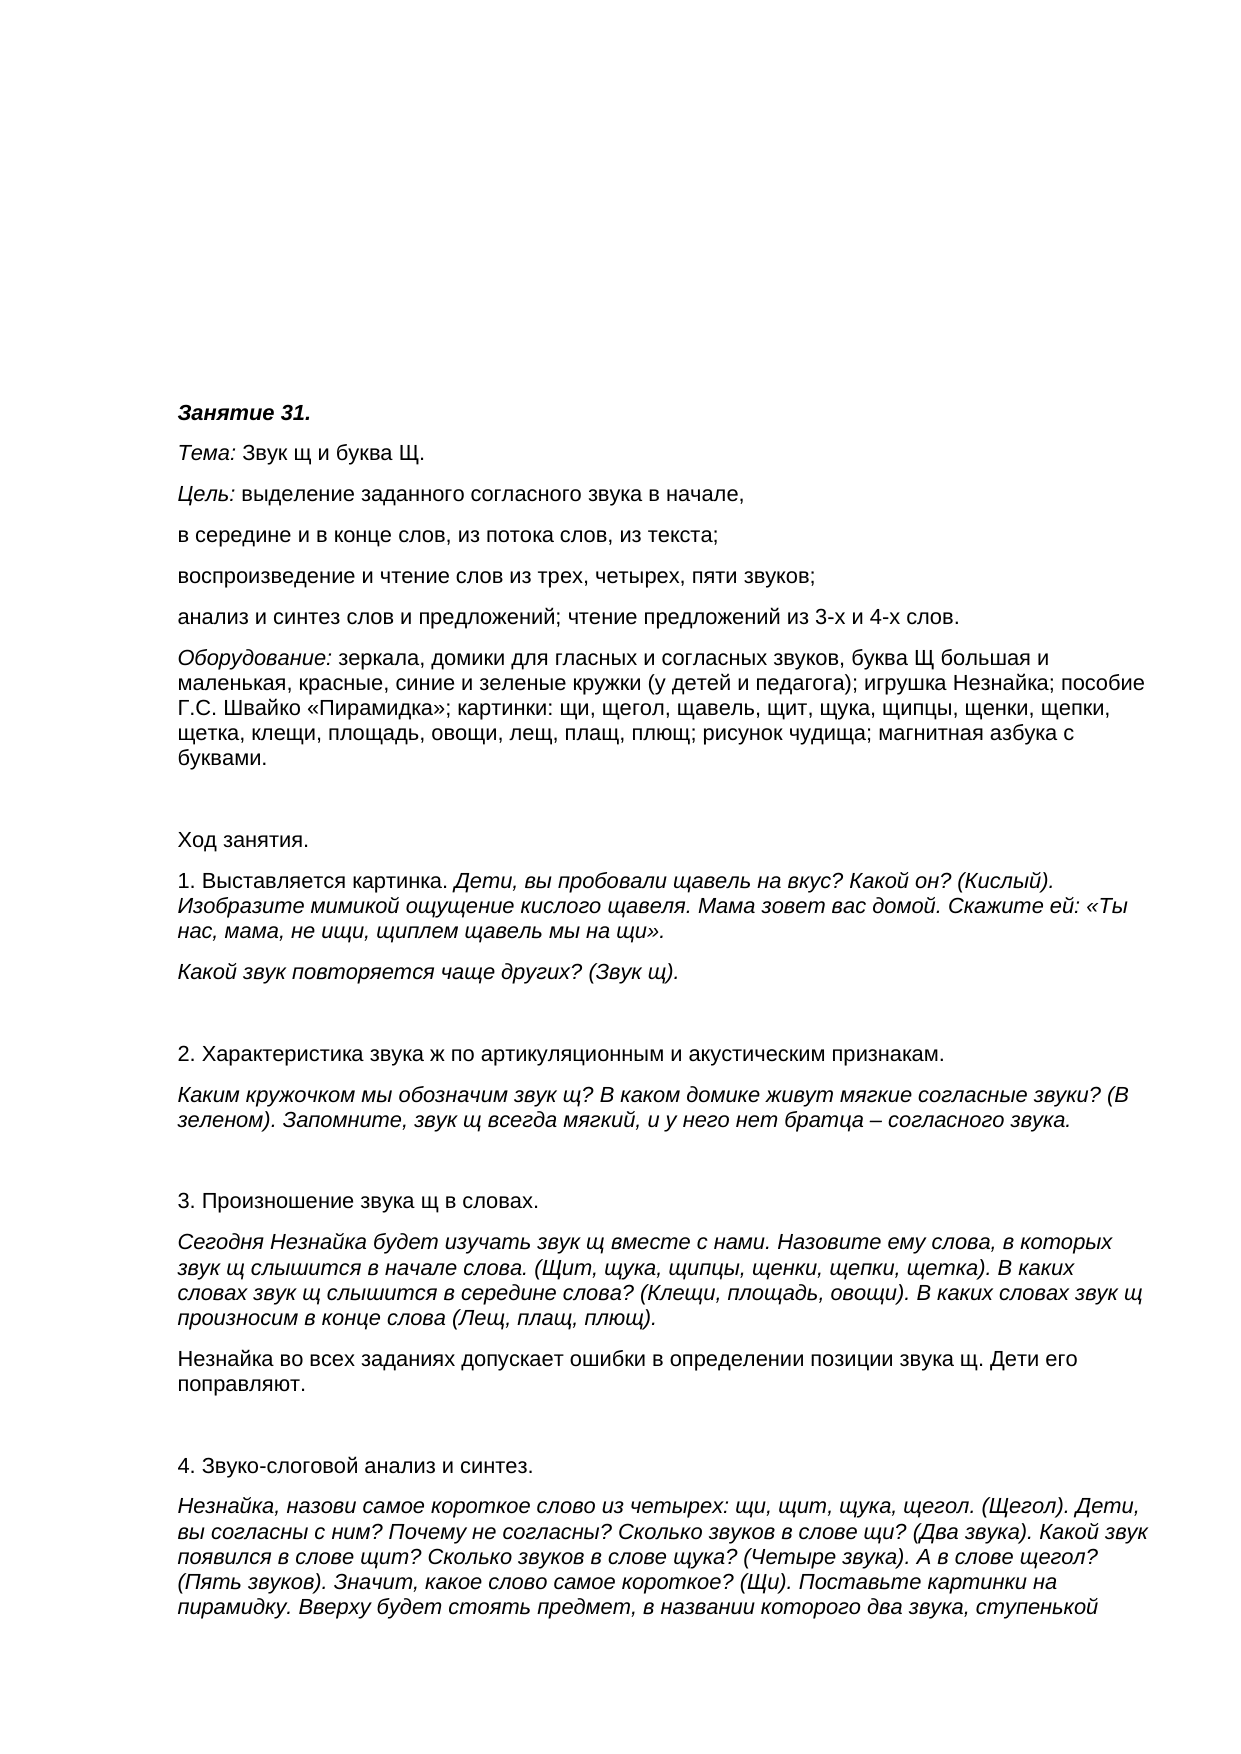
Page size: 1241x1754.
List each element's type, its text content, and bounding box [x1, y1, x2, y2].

text Какой звук повторяется чаще других? (Звук щ). [177, 959, 1152, 984]
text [177, 1493, 1152, 1619]
text Ход занятия. [177, 827, 1152, 852]
text 3. Произношение звука щ в словах. [177, 1188, 1152, 1213]
text Незнайка во всех заданиях допускает ошибки в определении позиции звука щ. Дети его поправляют. [177, 1346, 1152, 1396]
text Каким кружочком мы обозначим звук щ? В каком домике живут мягкие согласные звуки? (В зеленом). Запомните, звук щ всегда мягкий, и у него нет братца – согласного звука. [177, 1081, 1152, 1132]
text 4. Звуко-слоговой анализ и синтез. [177, 1452, 1152, 1478]
text в середине и в конце слов, из потока слов, из текста; [177, 522, 1152, 547]
text анализ и синтез слов и предложений; чтение предложений из 3-х и 4-х слов. [177, 603, 1152, 629]
text Сегодня Незнайка будет изучать звук щ вместе с нами. Назовите ему слова, в которых звук щ слышится в начале слова. (Щит, щука, щипцы, щенки, щепки, щетка). В каких словах звук щ слышится в середине слова? (Клещи, площадь, овощи). В каких словах звук щ произносим в конце слова (Лещ, плащ, плющ). [177, 1229, 1152, 1330]
text Цель: выделение заданного согласного звука в начале, [177, 481, 1152, 506]
text Занятие 31. [177, 399, 1152, 424]
text Тема: Звук щ и буква Щ. [177, 440, 1152, 465]
text Оборудование: зеркала, домики для гласных и согласных звуков, буква Щ большая и маленькая, красные, синие и зеленые кружки (у детей и педагога); игрушка Незнайка; пособие Г.С. Швайко «Пирамидка»; картинки: щи, щегол, щавель, щит, щука, щипцы, щенки, щепки, щетка, клещи, площадь, овощи, лещ, плащ, плющ; рисунок чудища; магнитная азбука с буквами. [177, 644, 1152, 770]
text воспроизведение и чтение слов из трех, четырех, пяти звуков; [177, 563, 1152, 588]
text 2. Характеристика звука ж по артикуляционным и акустическим признакам. [177, 1041, 1152, 1066]
text 1. Выставляется картинка. Дети, вы пробовали щавель на вкус? Какой он? (Кислый). Изобразите мимикой ощущение кислого щавеля. Мама зовет вас домой. Скажите ей: «Ты нас, мама, не ищи, щиплем щавель мы на щи». [177, 868, 1152, 943]
